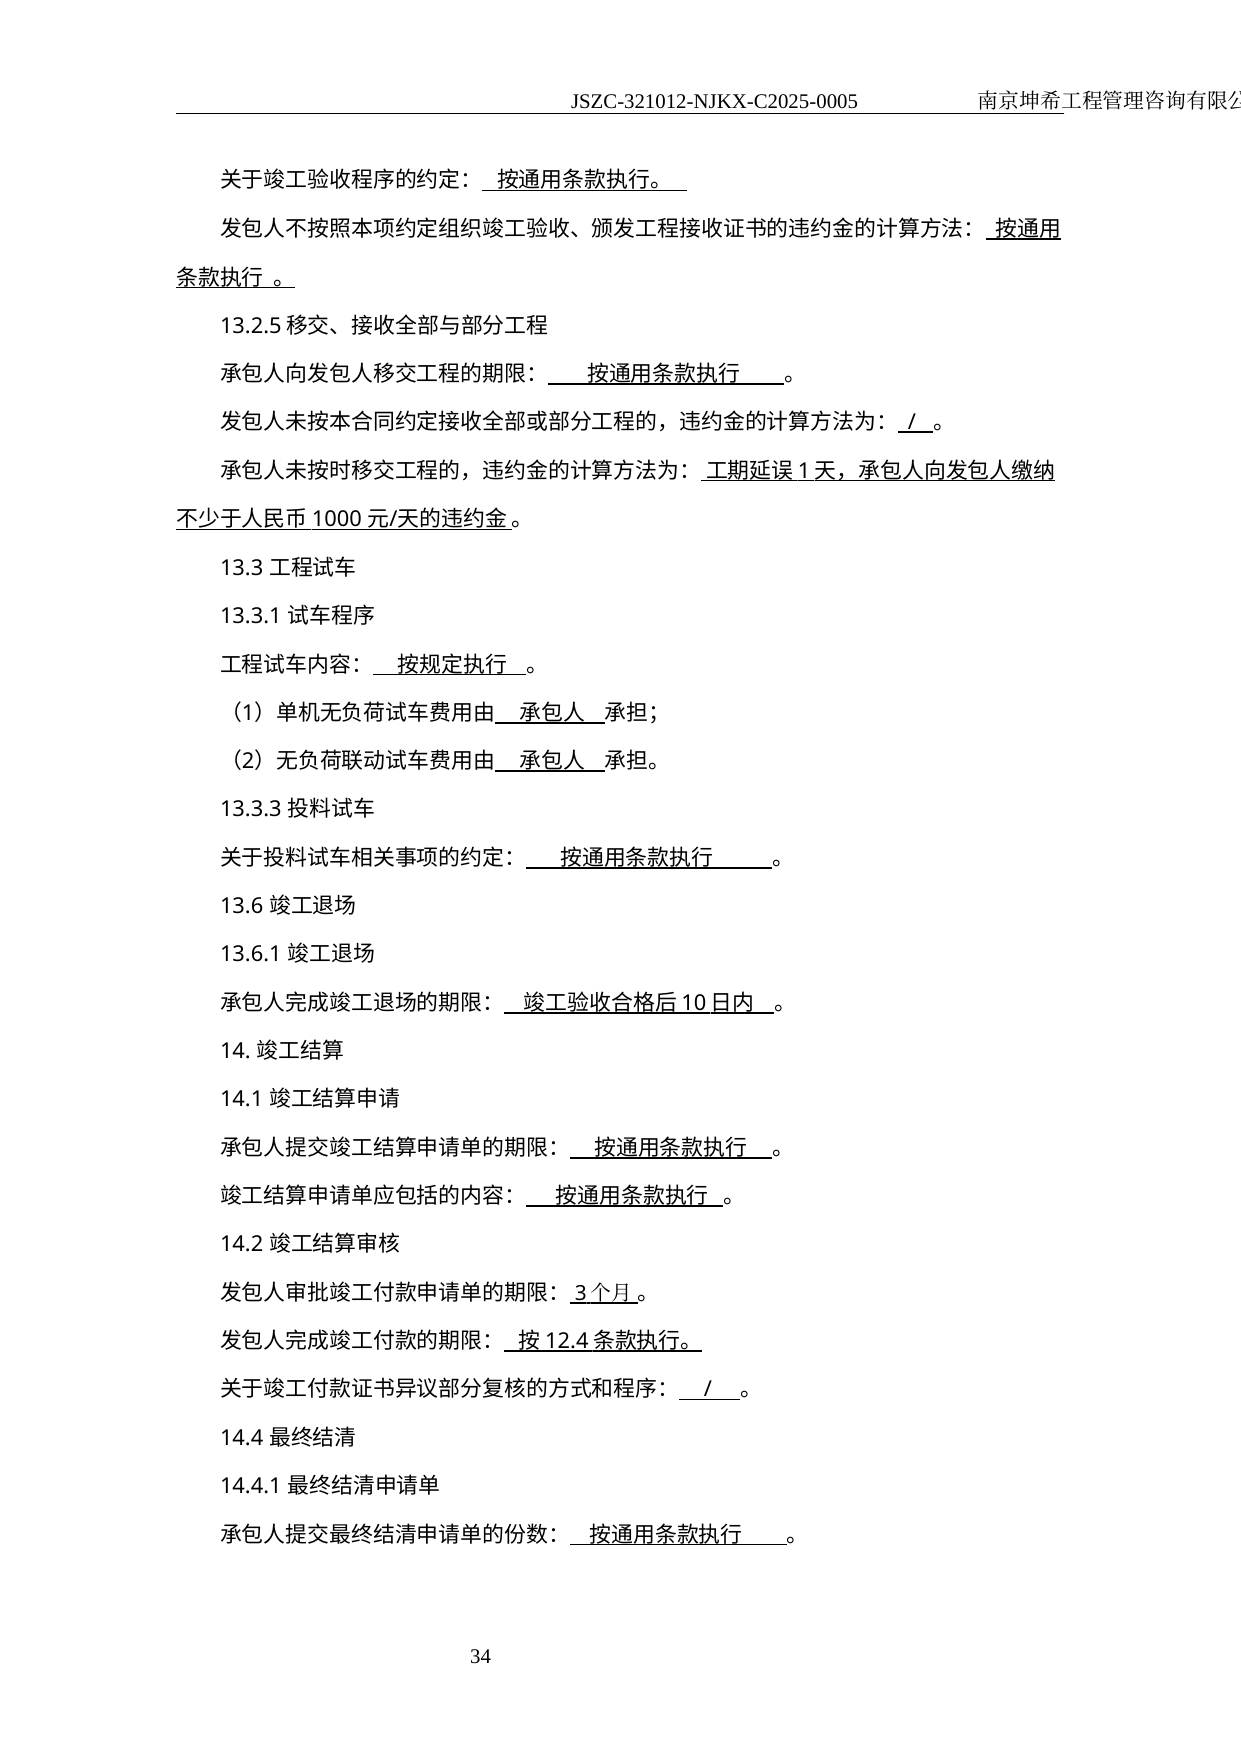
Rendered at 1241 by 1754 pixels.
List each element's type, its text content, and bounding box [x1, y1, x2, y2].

text 关于竣工付款证书异议部分复核的方式和程序： / 。 [176, 1371, 1064, 1404]
text 工程试车内容： 按规定执行 。 [176, 646, 1064, 679]
text 承包人提交最终结清申请单的份数： 按通用条款执行 。 [176, 1516, 1064, 1549]
text 14. 竣工结算 [176, 1033, 1064, 1065]
text 13.3.3 投料试车 [176, 791, 1064, 824]
text 14.1 竣工结算申请 [176, 1081, 1064, 1114]
text 发包人审批竣工付款申请单的期限： 3个月 。 [176, 1274, 1064, 1307]
text 13.2.5移交、接收全部与部分工程 [176, 307, 1064, 340]
text 关于投料试车相关事项的约定： 按通用条款执行 。 [176, 839, 1064, 872]
text 发包人完成竣工付款的期限： 按12.4条款执行。 [176, 1323, 1064, 1355]
text 发包人不按照本项约定组织竣工验收、颁发工程接收证书的违约金的计算方法： 按通用条款执行 。 [176, 210, 1064, 292]
text （1）单机无负荷试车费用由 承包人 承担； [176, 694, 1064, 727]
text 14.4.1 最终结清申请单 [176, 1468, 1064, 1500]
text 13.6.1 竣工退场 [176, 936, 1064, 969]
text （2）无负荷联动试车费用由 承包人 承担。 [176, 743, 1064, 775]
text 13.3 工程试车 [176, 549, 1064, 582]
text 13.3.1 试车程序 [176, 598, 1064, 630]
text 14.4 最终结清 [176, 1419, 1064, 1452]
text 13.6 竣工退场 [176, 888, 1064, 920]
text 发包人未按本合同约定接收全部或部分工程的，违约金的计算方法为： / 。 [176, 404, 1064, 437]
text 承包人未按时移交工程的，违约金的计算方法为： 工期延误1天，承包人向发包人缴纳不少于人民币1000 元/天的违约金 。 [176, 452, 1064, 534]
text 承包人提交竣工结算申请单的期限： 按通用条款执行 。 [176, 1129, 1064, 1162]
text 承包人完成竣工退场的期限： 竣工验收合格后10日内 。 [176, 984, 1064, 1017]
text 关于竣工验收程序的约定： 按通用条款执行。 [176, 162, 1064, 194]
text 竣工结算申请单应包括的内容： 按通用条款执行 。 [176, 1178, 1064, 1210]
text 承包人向发包人移交工程的期限： 按通用条款执行 。 [176, 356, 1064, 388]
text 14.2 竣工结算审核 [176, 1226, 1064, 1259]
